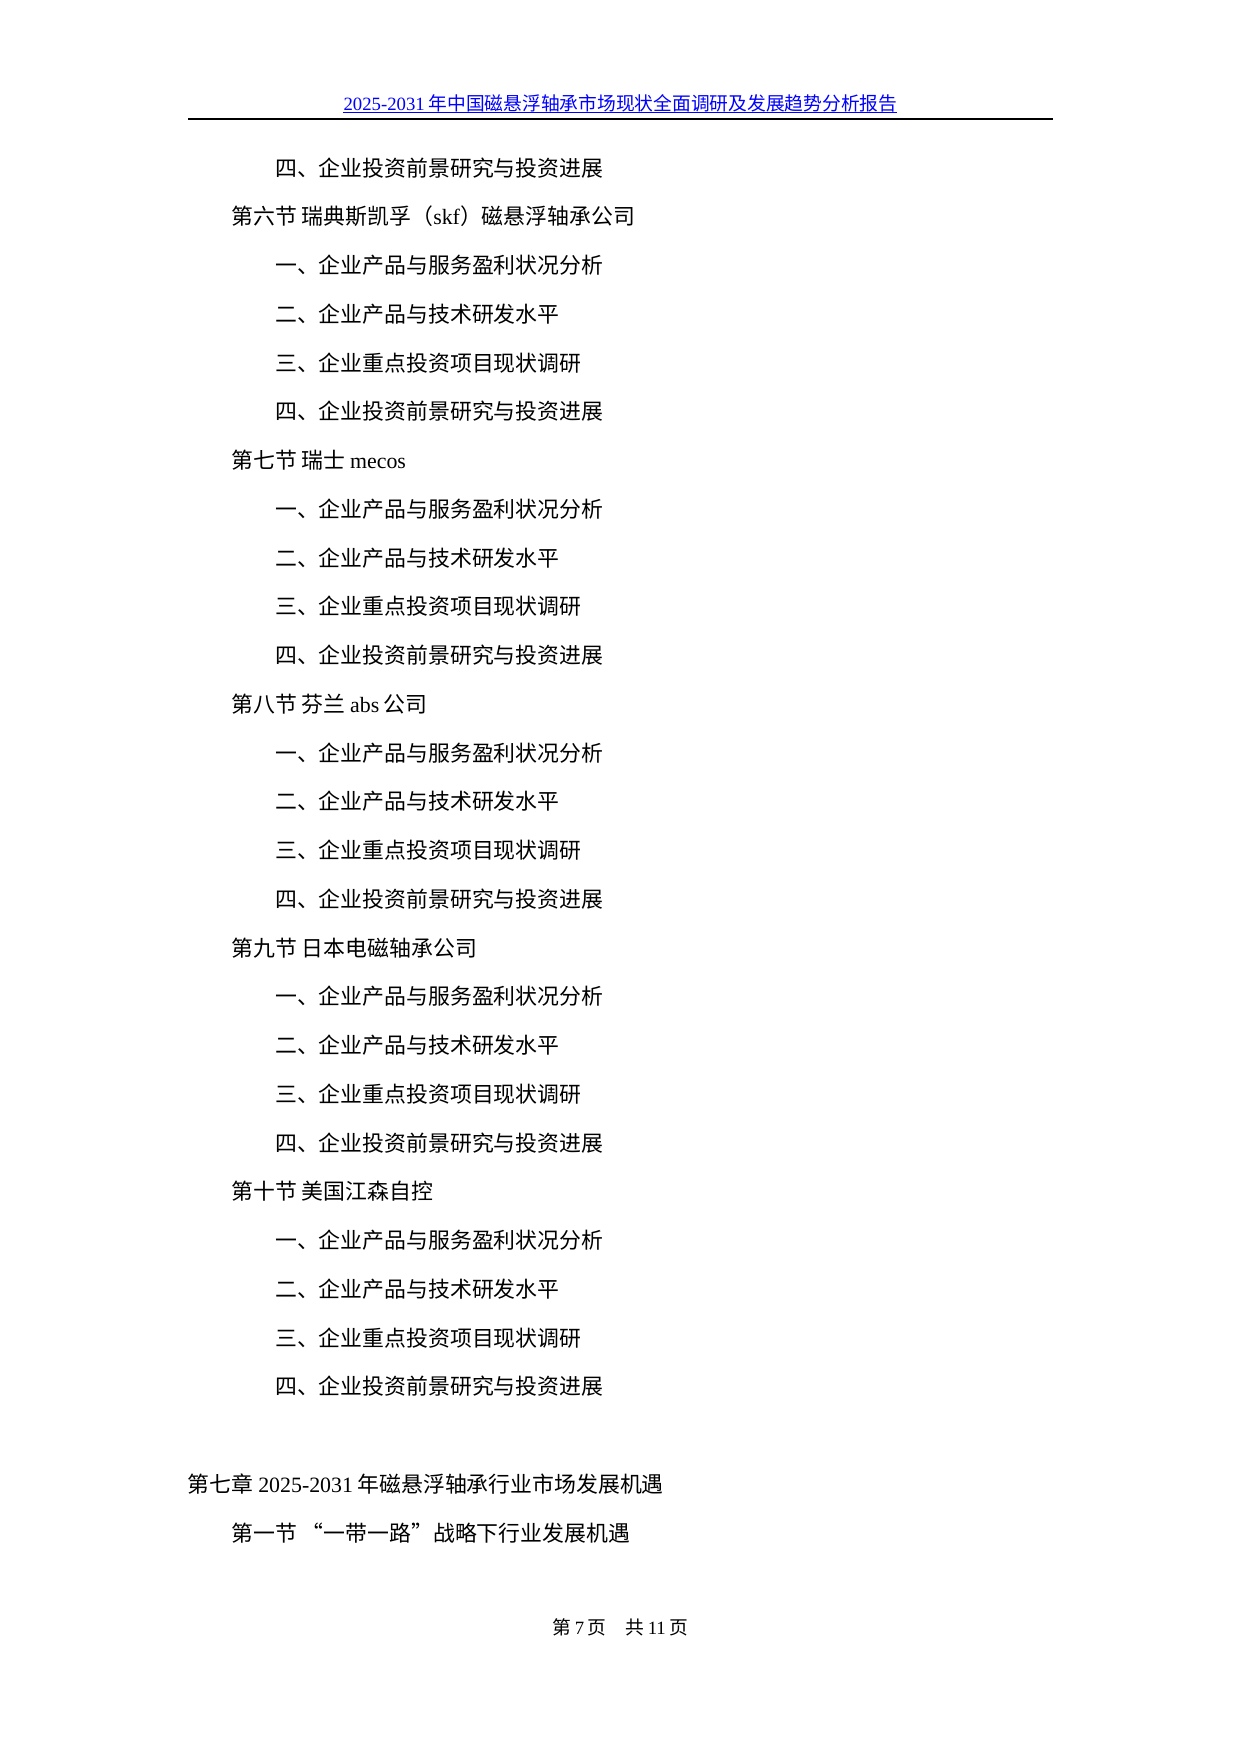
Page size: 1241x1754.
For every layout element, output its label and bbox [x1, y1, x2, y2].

text [187, 150, 1053, 1548]
